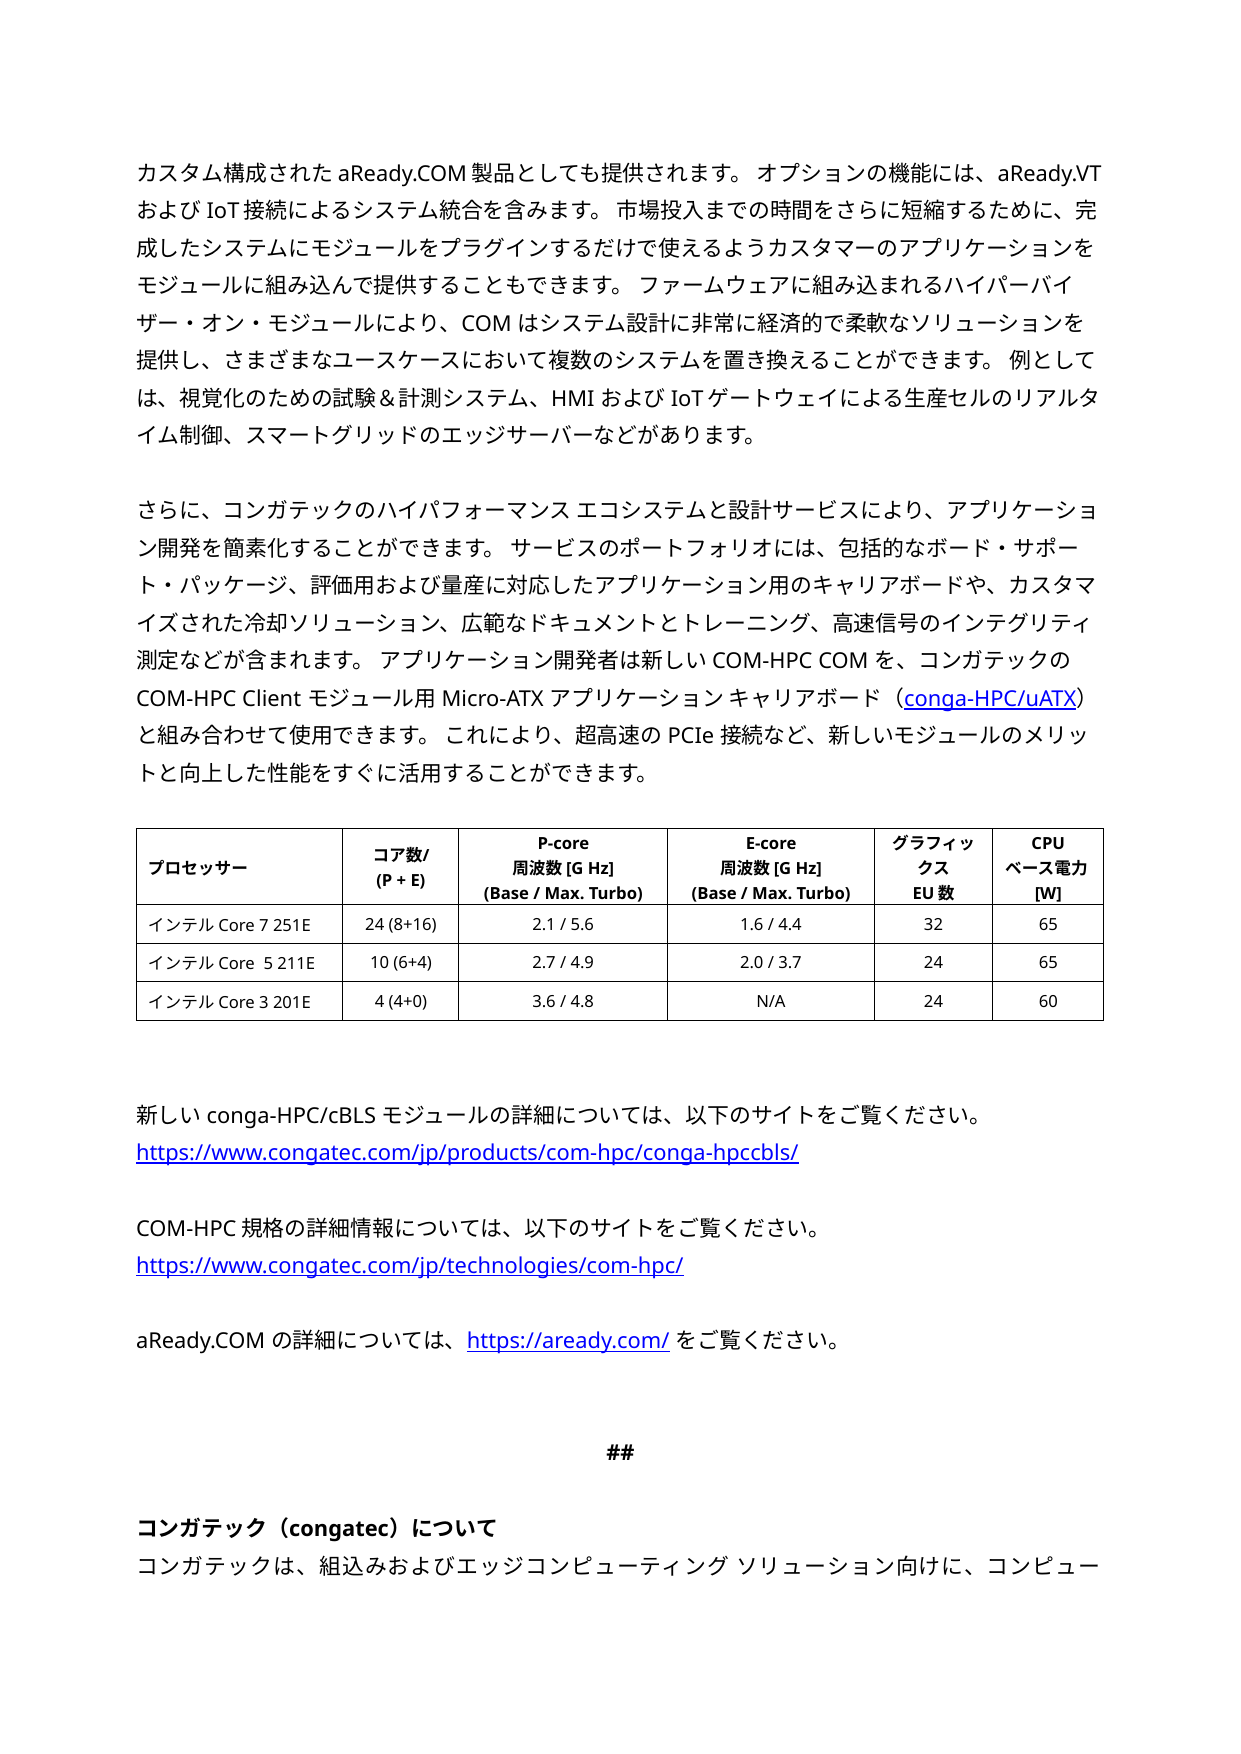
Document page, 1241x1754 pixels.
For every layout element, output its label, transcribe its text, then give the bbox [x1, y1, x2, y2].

text https://www.congatec.com/jp/technologies/com-hpc/ [136, 1246, 1104, 1283]
text さらに、コンガテックのハイパフォーマンス エコシステムと設計サービスにより、アプリケーション開発を簡素化することができます。 サービスのポートフォリオには、包括的なボード・サポート・パッケージ、評価用および量産に対応したアプリケーション用のキャリアボードや、カスタマイズされた冷却ソリューション、広範なドキュメントとトレーニング、高速信号のインテグリティ測定などが含まれます。 アプリケーション開発者は新しい COM-HPC COM を、コンガテックの COM-HPC Client モジュール用 Micro-ATX アプリケーション キャリアボード（conga-HPC/uATX）と組み合わせて使用できます。 これにより、超高速の PCIe 接続など、新しいモジュールのメリットと向上した性能をすぐに活用することができます。 [136, 491, 1104, 791]
table_cell N/A [668, 982, 874, 1020]
text コンガテック（congatec）について [136, 1508, 1104, 1546]
table_cell インテル Core 3 201E [137, 982, 342, 1020]
text aReady.COM の詳細については、https://aready.com/ をご覧ください。 [136, 1321, 1104, 1358]
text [136, 153, 1104, 453]
table_cell 3.6 / 4.8 [459, 982, 667, 1020]
table_cell 24 (8+16) [343, 905, 458, 943]
table_cell 60 [993, 982, 1103, 1020]
table_cell 65 [993, 905, 1103, 943]
table_cell 32 [875, 905, 992, 943]
table_cell インテル Core 7 251E [137, 905, 342, 943]
table_header E-core 周波数 [G Hz] (Base / Max. Turbo) [668, 829, 874, 904]
text COM-HPC規格の詳細情報については、以下のサイトをご覧ください。 [136, 1208, 1104, 1246]
table_cell 2.1 / 5.6 [459, 905, 667, 943]
table_cell 10 (6+4) [343, 944, 458, 981]
table_cell 4 (4+0) [343, 982, 458, 1020]
table_cell 2.7 / 4.9 [459, 944, 667, 981]
text 新しい conga-HPC/cBLS モジュールの詳細については、以下のサイトをご覧ください。 [136, 1096, 1104, 1133]
table_cell 2.0 / 3.7 [668, 944, 874, 981]
table_cell 1.6 / 4.4 [668, 905, 874, 943]
table_cell 24 [875, 982, 992, 1020]
table_cell 65 [993, 944, 1103, 981]
table_header コア数/ (P + E) [343, 829, 458, 904]
text https://www.congatec.com/jp/products/com-hpc/conga-hpccbls/ [136, 1133, 1104, 1171]
text ## [136, 1433, 1104, 1471]
table_header グラフィックス EU数 [875, 829, 992, 904]
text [136, 1546, 1104, 1583]
table_header CPU ベース電力 [W] [993, 829, 1103, 904]
table_cell 24 [875, 944, 992, 981]
table_cell インテル Core 5 211E [137, 944, 342, 981]
table_header P-core 周波数 [G Hz] (Base / Max. Turbo) [459, 829, 667, 904]
table_header プロセッサー [137, 829, 342, 904]
